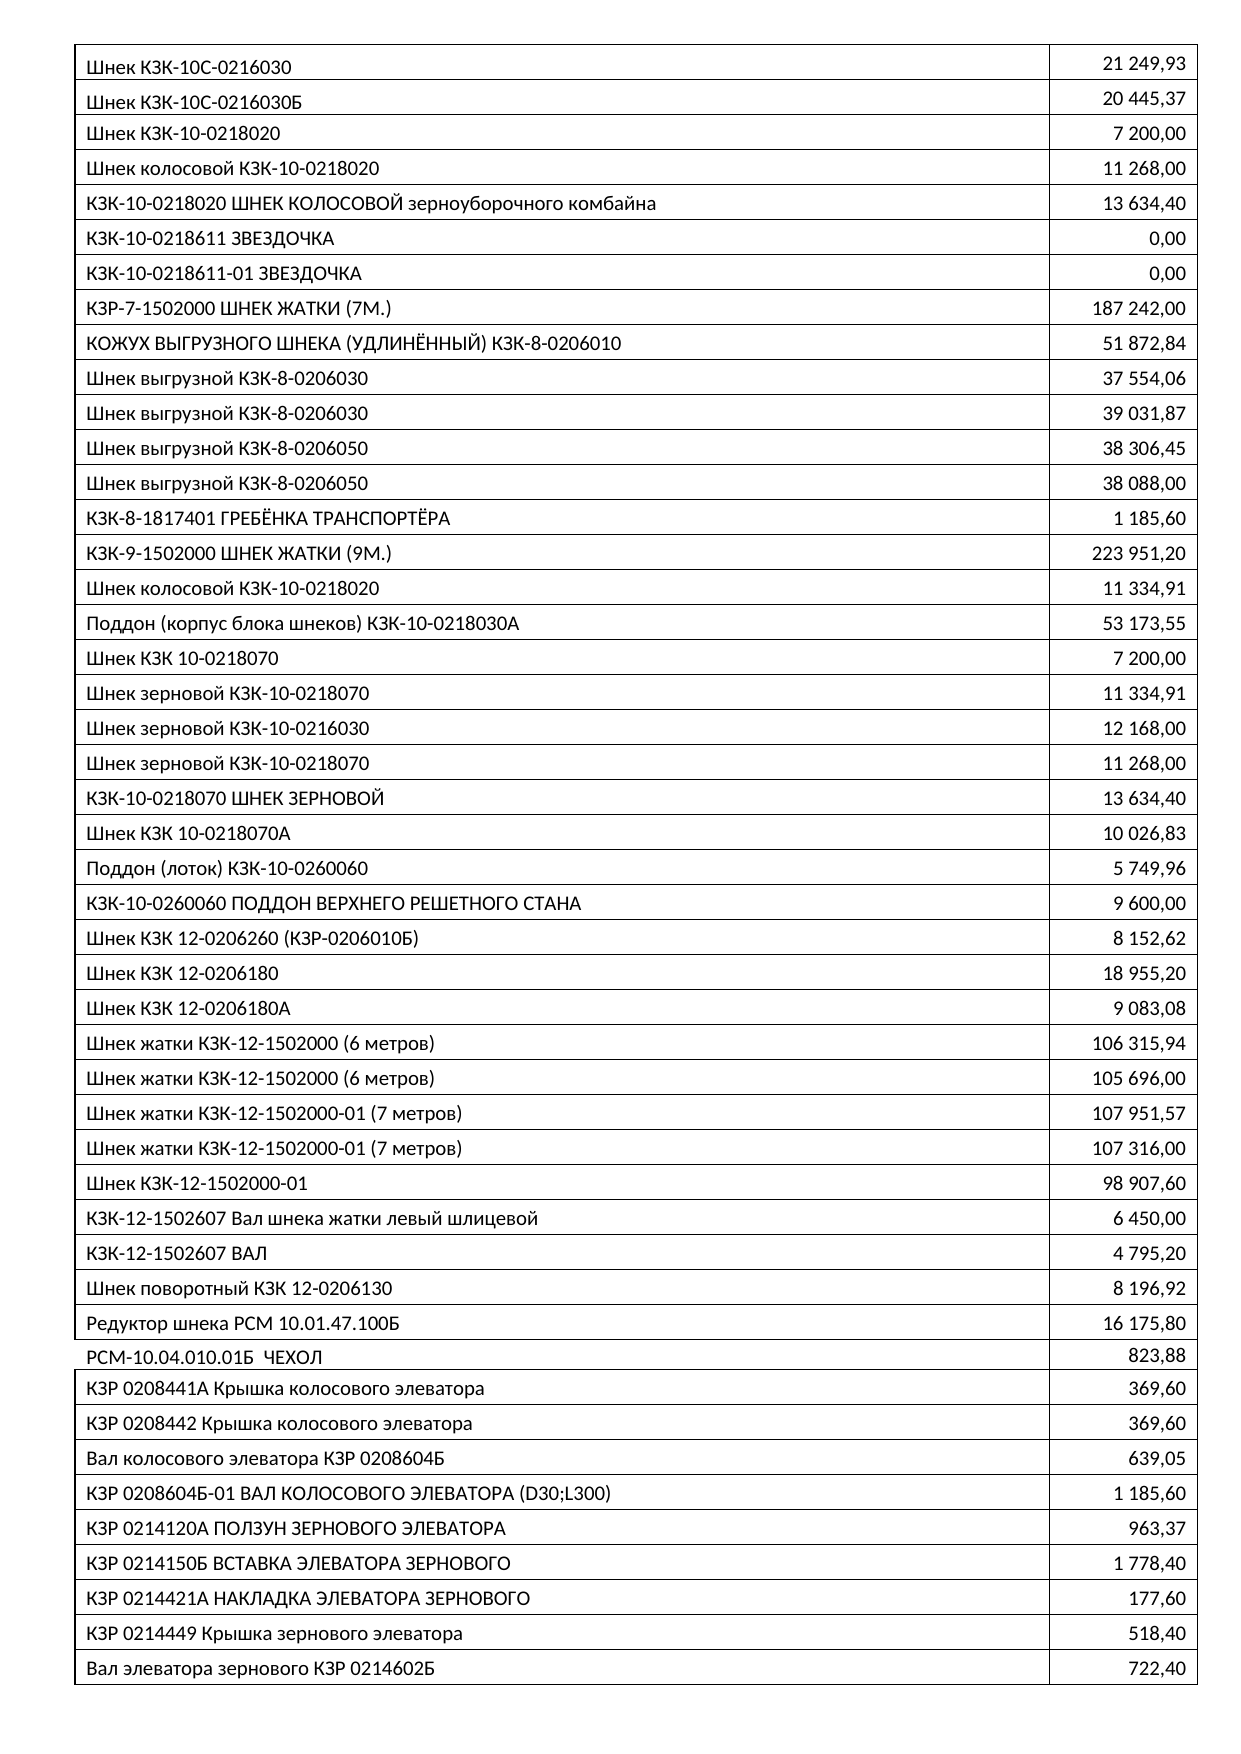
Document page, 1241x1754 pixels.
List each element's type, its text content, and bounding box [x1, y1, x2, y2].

table_cell 105 696,00 [1050, 1060, 1197, 1094]
table_cell КОЖУХ ВЫГРУЗНОГО ШНЕКА (УДЛИНЁННЫЙ) КЗК-8-0206010 [76, 325, 1049, 359]
table_cell 5 749,96 [1050, 850, 1197, 884]
table_cell КЗК-10-0260060 ПОДДОН ВЕРХНЕГО РЕШЕТНОГО СТАНА [76, 885, 1049, 919]
table_cell КЗР 0214150Б ВСТАВКА ЭЛЕВАТОРА ЗЕРНОВОГО [76, 1545, 1049, 1579]
table_cell 369,60 [1050, 1370, 1197, 1404]
table_cell 107 951,57 [1050, 1095, 1197, 1129]
table_cell Шнек выгрузной КЗК-8-0206050 [76, 465, 1049, 499]
table_cell Шнек зерновой КЗК-10-0216030 [76, 710, 1049, 744]
table_cell КЗК-10-0218611-01 ЗВЕЗДОЧКА [76, 255, 1049, 289]
table_cell Шнек КЗК-12-1502000-01 [76, 1165, 1049, 1199]
table_cell КЗР 0208442 Крышка колосового элеватора [76, 1405, 1049, 1439]
table_cell КЗР 0208604Б-01 ВАЛ КОЛОСОВОГО ЭЛЕВАТОРА (D30;L300) [76, 1475, 1049, 1509]
table_cell 38 088,00 [1050, 465, 1197, 499]
table_cell КЗК-8-1817401 ГРЕБЁНКА ТРАНСПОРТЁРА [76, 500, 1049, 534]
table_cell РСМ-10.04.010.01Б ЧЕХОЛ [75, 1340, 1049, 1369]
table_cell 11 334,91 [1050, 675, 1197, 709]
table_cell 7 200,00 [1050, 115, 1197, 149]
table_cell Шнек КЗК 12-0206260 (КЗР-0206010Б) [76, 920, 1049, 954]
table_cell 4 795,20 [1050, 1235, 1197, 1269]
table_cell 13 634,40 [1050, 780, 1197, 814]
table_cell 38 306,45 [1050, 430, 1197, 464]
table_cell 963,37 [1050, 1510, 1197, 1544]
table_cell 823,88 [1050, 1340, 1197, 1369]
table_cell КЗК-10-0218020 ШНЕК КОЛОСОВОЙ зерноуборочного комбайна [76, 185, 1049, 219]
table_cell 20 445,37 [1050, 80, 1197, 114]
table_cell Шнек выгрузной КЗК-8-0206030 [76, 360, 1049, 394]
table_cell 1 185,60 [1050, 1475, 1197, 1509]
table_cell КЗК-12-1502607 Вал шнека жатки левый шлицевой [76, 1200, 1049, 1234]
table_cell Шнек колосовой КЗК-10-0218020 [76, 570, 1049, 604]
table_cell 1 185,60 [1050, 500, 1197, 534]
table_cell Шнек КЗК-10С-0216030 [76, 45, 1049, 79]
table_cell 16 175,80 [1050, 1305, 1197, 1339]
table_cell 8 152,62 [1050, 920, 1197, 954]
table_cell Шнек выгрузной КЗК-8-0206030 [76, 395, 1049, 429]
table_cell 369,60 [1050, 1405, 1197, 1439]
table_cell 11 334,91 [1050, 570, 1197, 604]
table_cell Шнек жатки КЗК-12-1502000 (6 метров) [76, 1025, 1049, 1059]
table_cell Шнек КЗК 10-0218070 [76, 640, 1049, 674]
table_cell КЗР 0214421А НАКЛАДКА ЭЛЕВАТОРА ЗЕРНОВОГО [76, 1580, 1049, 1614]
table_cell 11 268,00 [1050, 150, 1197, 184]
table_cell 11 268,00 [1050, 745, 1197, 779]
table_cell Шнек жатки КЗК-12-1502000-01 (7 метров) [76, 1095, 1049, 1129]
table_cell КЗК-10-0218611 ЗВЕЗДОЧКА [76, 220, 1049, 254]
table_cell Шнек колосовой КЗК-10-0218020 [76, 150, 1049, 184]
table_cell 106 315,94 [1050, 1025, 1197, 1059]
table_cell КЗР-7-1502000 ШНЕК ЖАТКИ (7М.) [76, 290, 1049, 324]
table_cell 51 872,84 [1050, 325, 1197, 359]
table_cell 518,40 [1050, 1615, 1197, 1649]
table_cell 21 249,93 [1050, 45, 1197, 79]
table_cell 0,00 [1050, 255, 1197, 289]
table_cell КЗР 0214449 Крышка зернового элеватора [76, 1615, 1049, 1649]
table_cell 177,60 [1050, 1580, 1197, 1614]
table_cell Шнек зерновой КЗК-10-0218070 [76, 745, 1049, 779]
table_cell Шнек КЗК 12-0206180А [76, 990, 1049, 1024]
table_cell 187 242,00 [1050, 290, 1197, 324]
table_cell 9 600,00 [1050, 885, 1197, 919]
table_cell Шнек КЗК-10С-0216030Б [76, 80, 1049, 114]
table_cell 8 196,92 [1050, 1270, 1197, 1304]
table_cell 18 955,20 [1050, 955, 1197, 989]
table_cell Шнек зерновой КЗК-10-0218070 [76, 675, 1049, 709]
table_cell 12 168,00 [1050, 710, 1197, 744]
table_cell 107 316,00 [1050, 1130, 1197, 1164]
table_cell Шнек КЗК 10-0218070А [76, 815, 1049, 849]
table_cell Вал элеватора зернового КЗР 0214602Б [76, 1650, 1049, 1684]
table_cell 6 450,00 [1050, 1200, 1197, 1234]
table_cell 37 554,06 [1050, 360, 1197, 394]
table_cell 98 907,60 [1050, 1165, 1197, 1199]
table_cell КЗР 0208441А Крышка колосового элеватора [76, 1370, 1049, 1404]
table_cell 10 026,83 [1050, 815, 1197, 849]
table_cell 722,40 [1050, 1650, 1197, 1684]
table_cell Шнек КЗК 12-0206180 [76, 955, 1049, 989]
table_cell 7 200,00 [1050, 640, 1197, 674]
table_cell Поддон (лоток) КЗК-10-0260060 [76, 850, 1049, 884]
table_cell 0,00 [1050, 220, 1197, 254]
table_cell 223 951,20 [1050, 535, 1197, 569]
table_cell 1 778,40 [1050, 1545, 1197, 1579]
table_cell 53 173,55 [1050, 605, 1197, 639]
table_cell КЗР 0214120А ПОЛЗУН ЗЕРНОВОГО ЭЛЕВАТОРА [76, 1510, 1049, 1544]
table_cell КЗК-9-1502000 ШНЕК ЖАТКИ (9М.) [76, 535, 1049, 569]
table_cell КЗК-10-0218070 ШНЕК ЗЕРНОВОЙ [76, 780, 1049, 814]
table_cell 9 083,08 [1050, 990, 1197, 1024]
table_cell Вал колосового элеватора КЗР 0208604Б [76, 1440, 1049, 1474]
table_cell 39 031,87 [1050, 395, 1197, 429]
table_cell 13 634,40 [1050, 185, 1197, 219]
table_cell Шнек выгрузной КЗК-8-0206050 [76, 430, 1049, 464]
table_cell Шнек КЗК-10-0218020 [76, 115, 1049, 149]
table_cell Шнек жатки КЗК-12-1502000 (6 метров) [76, 1060, 1049, 1094]
table_cell Редуктор шнека РСМ 10.01.47.100Б [76, 1305, 1049, 1339]
table_cell Шнек поворотный КЗК 12-0206130 [76, 1270, 1049, 1304]
table_cell КЗК-12-1502607 ВАЛ [76, 1235, 1049, 1269]
table_cell Шнек жатки КЗК-12-1502000-01 (7 метров) [76, 1130, 1049, 1164]
table_cell Поддон (корпус блока шнеков) КЗК-10-0218030А [76, 605, 1049, 639]
table_cell 639,05 [1050, 1440, 1197, 1474]
